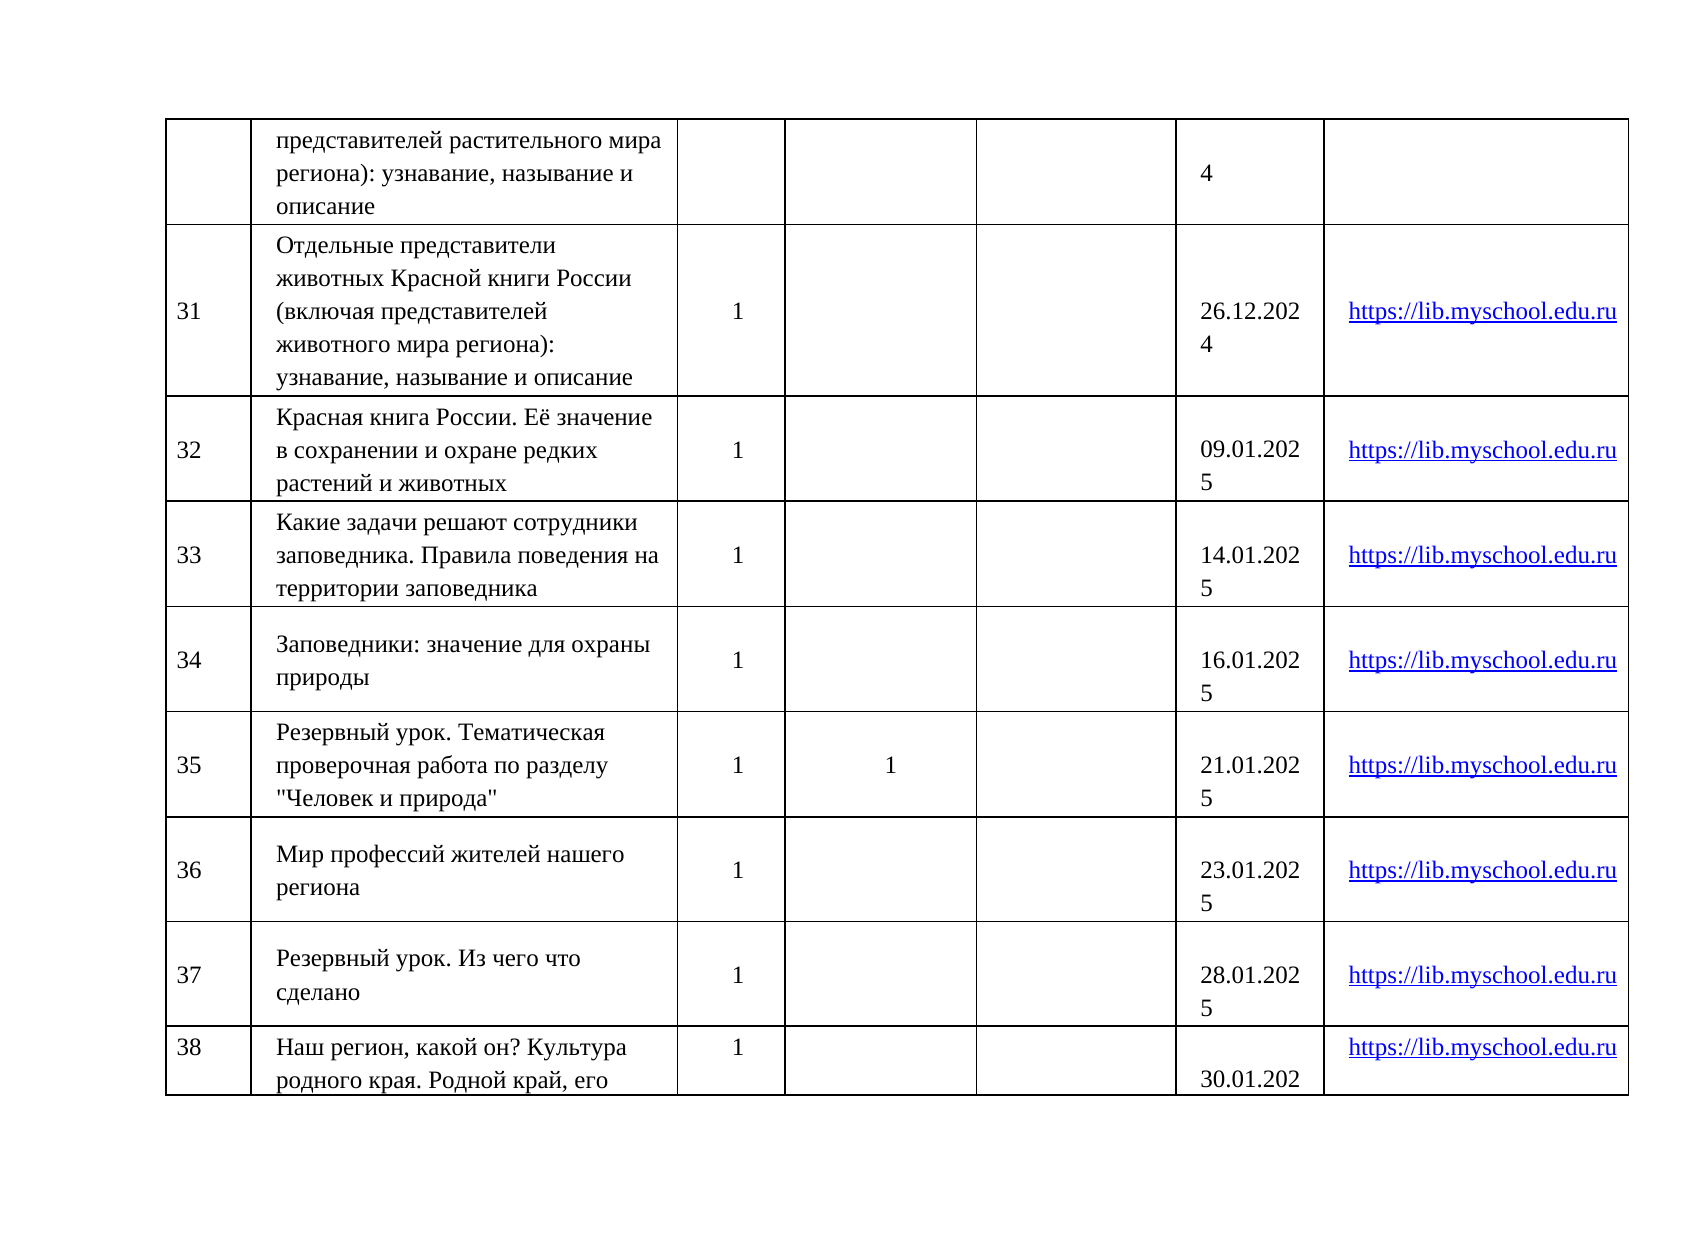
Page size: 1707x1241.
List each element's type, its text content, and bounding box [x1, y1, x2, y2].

table_cell 1 [678, 818, 784, 921]
table_cell [977, 607, 1175, 711]
table_cell Какие задачи решают сотрудники заповедника. Правила поведения на территории заповедника [252, 502, 677, 606]
table_cell 24.12.2024 [1177, 120, 1323, 223]
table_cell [1325, 120, 1628, 223]
table_cell [977, 120, 1175, 223]
table_cell [786, 120, 976, 223]
table_cell 31 [167, 225, 250, 395]
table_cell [252, 120, 677, 223]
table_cell [977, 397, 1175, 500]
table_cell https://lib.myschool.edu.ru [1325, 225, 1628, 395]
table_cell 1 [678, 922, 784, 1025]
table_cell [977, 225, 1175, 395]
table_cell [786, 922, 976, 1025]
table_cell 1 [678, 397, 784, 500]
table_cell [977, 818, 1175, 921]
table_cell [977, 712, 1175, 816]
table_cell 1 [678, 502, 784, 606]
table_cell 32 [167, 397, 250, 500]
table_cell 30.01.2025 [1177, 1027, 1323, 1094]
table_cell https://lib.myschool.edu.ru [1325, 397, 1628, 500]
table_cell [786, 502, 976, 606]
table_cell https://lib.myschool.edu.ru [1325, 818, 1628, 921]
table_cell 30 [167, 120, 250, 223]
table_cell Отдельные представители животных Красной книги России (включая представителей животного мира региона): узнавание, называние и описание [252, 225, 677, 395]
table_cell Резервный урок. Тематическая проверочная работа по разделу "Человек и природа" [252, 712, 677, 816]
table_cell 1 [678, 1027, 784, 1094]
table_cell 09.01.2025 [1177, 397, 1323, 500]
table_cell 33 [167, 502, 250, 606]
table_cell Резервный урок. Из чего что сделано [252, 922, 677, 1025]
table_cell 1 [678, 712, 784, 816]
table_cell 28.01.2025 [1177, 922, 1323, 1025]
table_cell 1 [786, 712, 976, 816]
table_cell https://lib.myschool.edu.ru [1325, 922, 1628, 1025]
table_cell 34 [167, 607, 250, 711]
table_cell [977, 922, 1175, 1025]
table_cell [786, 818, 976, 921]
table_cell [786, 1027, 976, 1094]
table_cell 23.01.2025 [1177, 818, 1323, 921]
table_cell 14.01.2025 [1177, 502, 1323, 606]
table_cell 38 [167, 1027, 250, 1094]
table_cell 1 [678, 607, 784, 711]
table_cell [977, 1027, 1175, 1094]
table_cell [252, 1027, 677, 1094]
table_cell https://lib.myschool.edu.ru [1325, 712, 1628, 816]
table_cell 1 [678, 120, 784, 223]
table_cell 35 [167, 712, 250, 816]
table_cell [786, 607, 976, 711]
table_cell Красная книга России. Её значение в сохранении и охране редких растений и животных [252, 397, 677, 500]
table_cell 21.01.2025 [1177, 712, 1323, 816]
table_cell https://lib.myschool.edu.ru [1325, 607, 1628, 711]
table_cell 1 [678, 225, 784, 395]
table_cell Мир профессий жителей нашего региона [252, 818, 677, 921]
table_cell Заповедники: значение для охраны природы [252, 607, 677, 711]
table_cell [786, 225, 976, 395]
table_cell https://lib.myschool.edu.ru [1325, 502, 1628, 606]
table_cell 16.01.2025 [1177, 607, 1323, 711]
table_cell 36 [167, 818, 250, 921]
table_cell [786, 397, 976, 500]
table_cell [1325, 1027, 1628, 1094]
table_cell 26.12.2024 [1177, 225, 1323, 395]
table_cell 37 [167, 922, 250, 1025]
table_cell [977, 502, 1175, 606]
